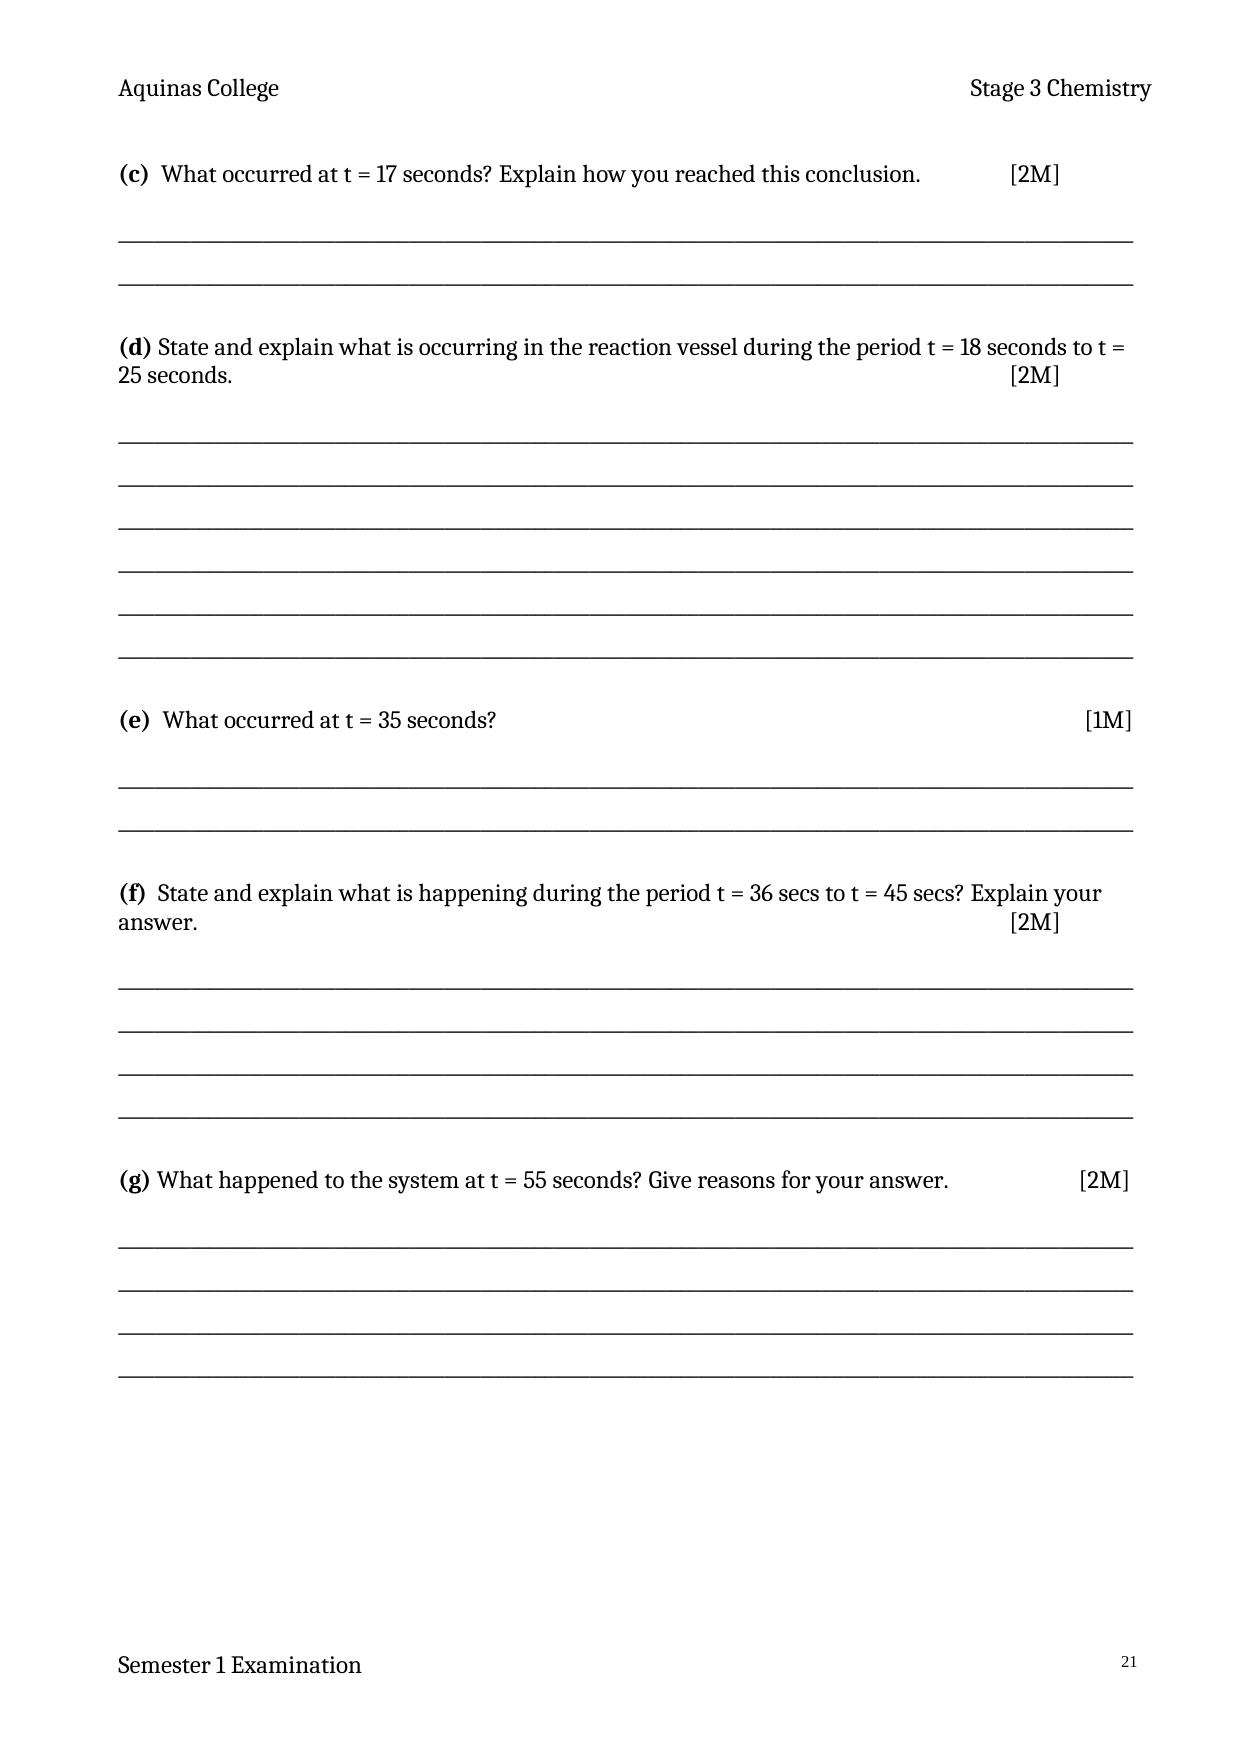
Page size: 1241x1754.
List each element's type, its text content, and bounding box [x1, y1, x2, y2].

text ________________________________________________________________________________________________________________ [118, 505, 1138, 534]
list (g) What happened to the system at t = 55 seconds? Give reasons for your answer. [2M] [118, 1166, 1138, 1195]
text ________________________________________________________________________________________________________________ [118, 1094, 1138, 1123]
text ________________________________________________________________________________________________________________ [118, 261, 1138, 289]
text ________________________________________________________________________________________________________________ [118, 764, 1138, 792]
text ________________________________________________________________________________________________________________ [118, 634, 1138, 663]
text ________________________________________________________________________________________________________________ [118, 1224, 1138, 1252]
text ________________________________________________________________________________________________________________ [118, 1353, 1138, 1382]
text ________________________________________________________________________________________________________________ [118, 965, 1138, 994]
text ________________________________________________________________________________________________________________ [118, 548, 1138, 577]
text ________________________________________________________________________________________________________________ [118, 419, 1138, 447]
list (e) What occurred at t = 35 seconds? [1M] [118, 706, 1138, 735]
text ________________________________________________________________________________________________________________ [118, 591, 1138, 620]
list (d) State and explain what is occurring in the reaction vessel during the period t = 18 seconds to t = 25 seconds. [2M] [118, 332, 1138, 390]
list (c) What occurred at t = 17 seconds? Explain how you reached this conclusion. [2M] [118, 160, 1138, 189]
text ________________________________________________________________________________________________________________ [118, 1310, 1138, 1339]
list (f) State and explain what is happening during the period t = 36 secs to t = 45 secs? Explain your answer. [2M] [118, 879, 1138, 936]
text ________________________________________________________________________________________________________________ [118, 462, 1138, 491]
text ________________________________________________________________________________________________________________ [118, 1051, 1138, 1080]
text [118, 217, 1138, 246]
text ________________________________________________________________________________________________________________ [118, 1008, 1138, 1037]
text ________________________________________________________________________________________________________________ [118, 807, 1138, 836]
text ________________________________________________________________________________________________________________ [118, 1267, 1138, 1296]
